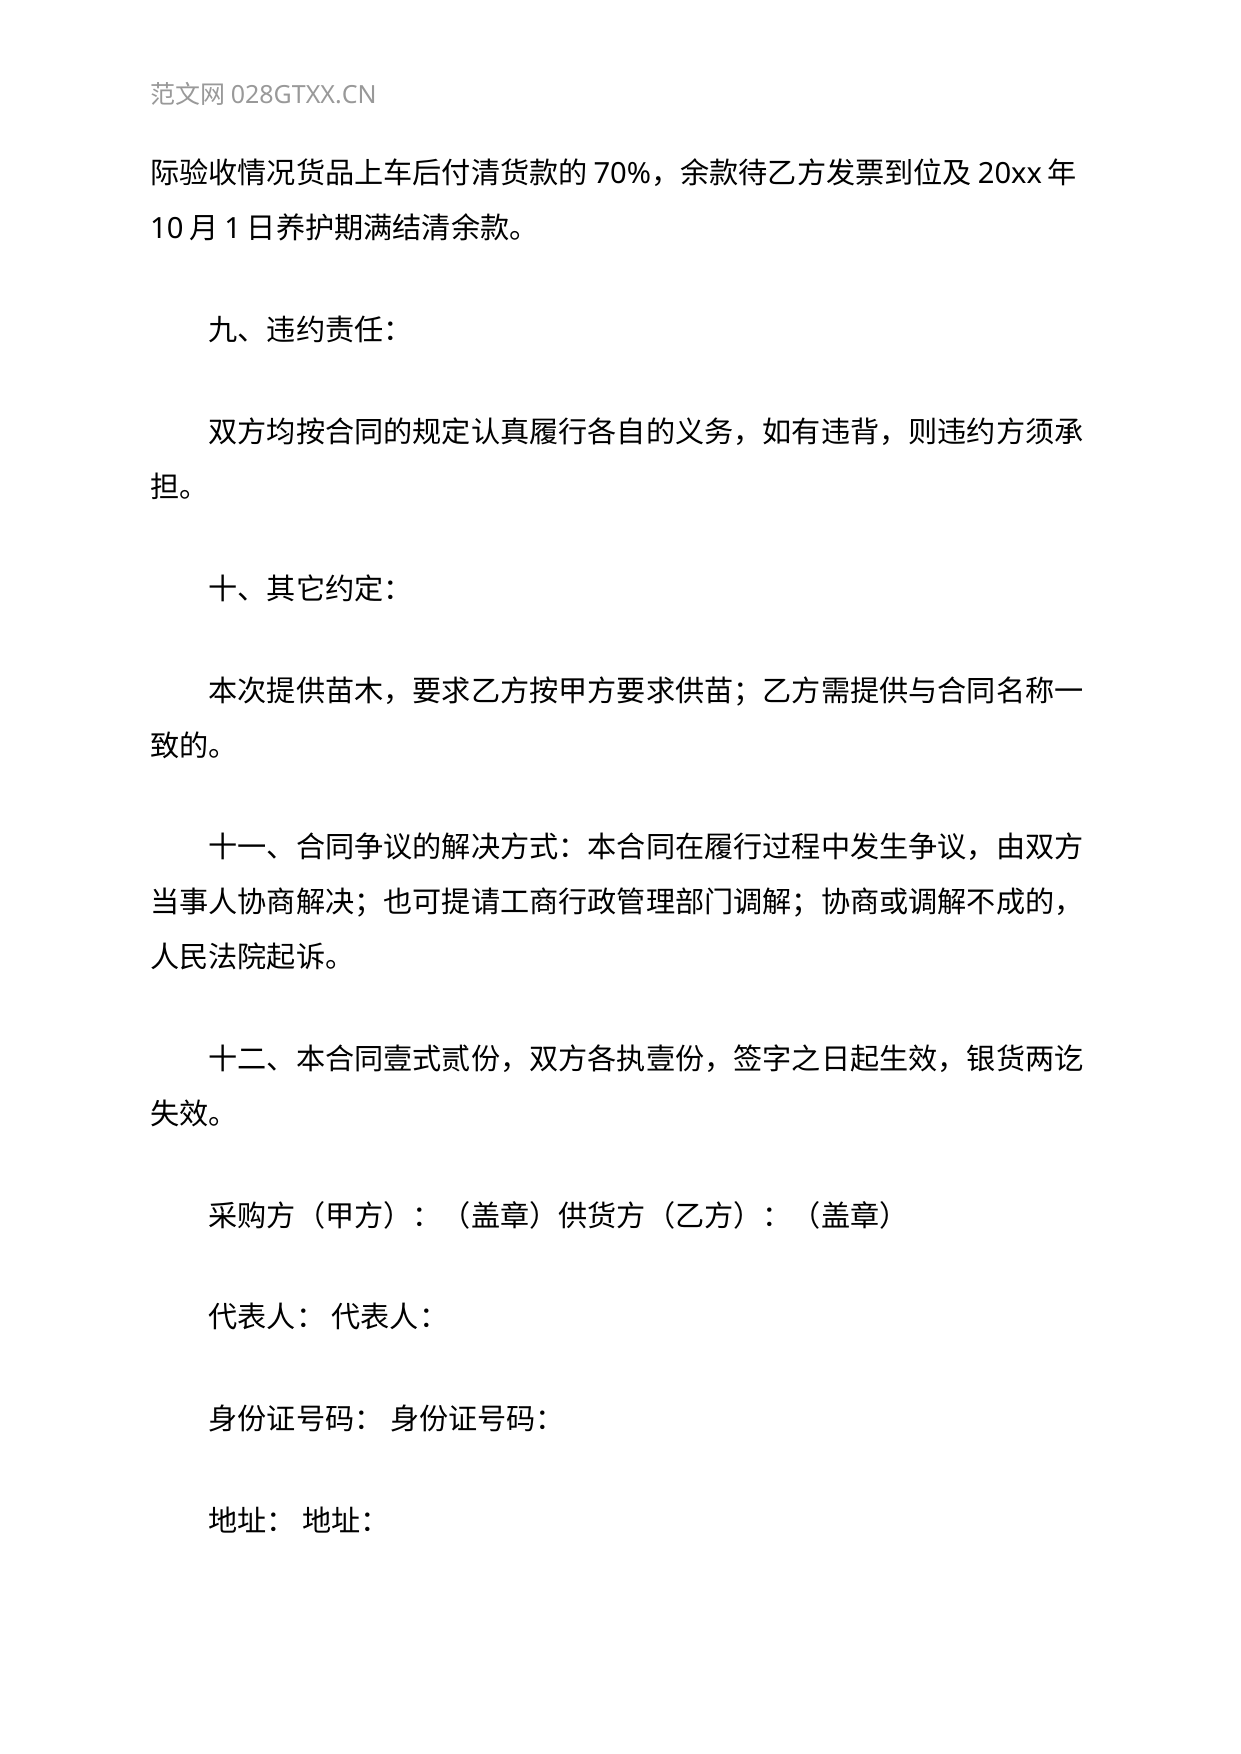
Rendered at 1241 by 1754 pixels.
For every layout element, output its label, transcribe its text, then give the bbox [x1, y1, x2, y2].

text 九、违约责任： [150, 307, 1090, 349]
text 十二、本合同壹式贰份，双方各执壹份，签字之日起生效，银货两讫失效。 [150, 1035, 1090, 1133]
text 采购方（甲方）：（盖章）供货方（乙方）：（盖章） [150, 1192, 1090, 1234]
text 身份证号码： 身份证号码： [150, 1396, 1090, 1438]
text 十、其它约定： [150, 565, 1090, 608]
text 双方均按合同的规定认真履行各自的义务，如有违背，则违约方须承担。 [150, 409, 1090, 506]
text 地址： 地址： [150, 1497, 1090, 1540]
text 十一、合同争议的解决方式：本合同在履行过程中发生争议，由双方当事人协商解决；也可提请工商行政管理部门调解；协商或调解不成的，人民法院起诉。 [150, 824, 1090, 976]
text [150, 150, 1090, 247]
text 本次提供苗木，要求乙方按甲方要求供苗；乙方需提供与合同名称一致的。 [150, 667, 1090, 764]
text 代表人： 代表人： [150, 1294, 1090, 1336]
